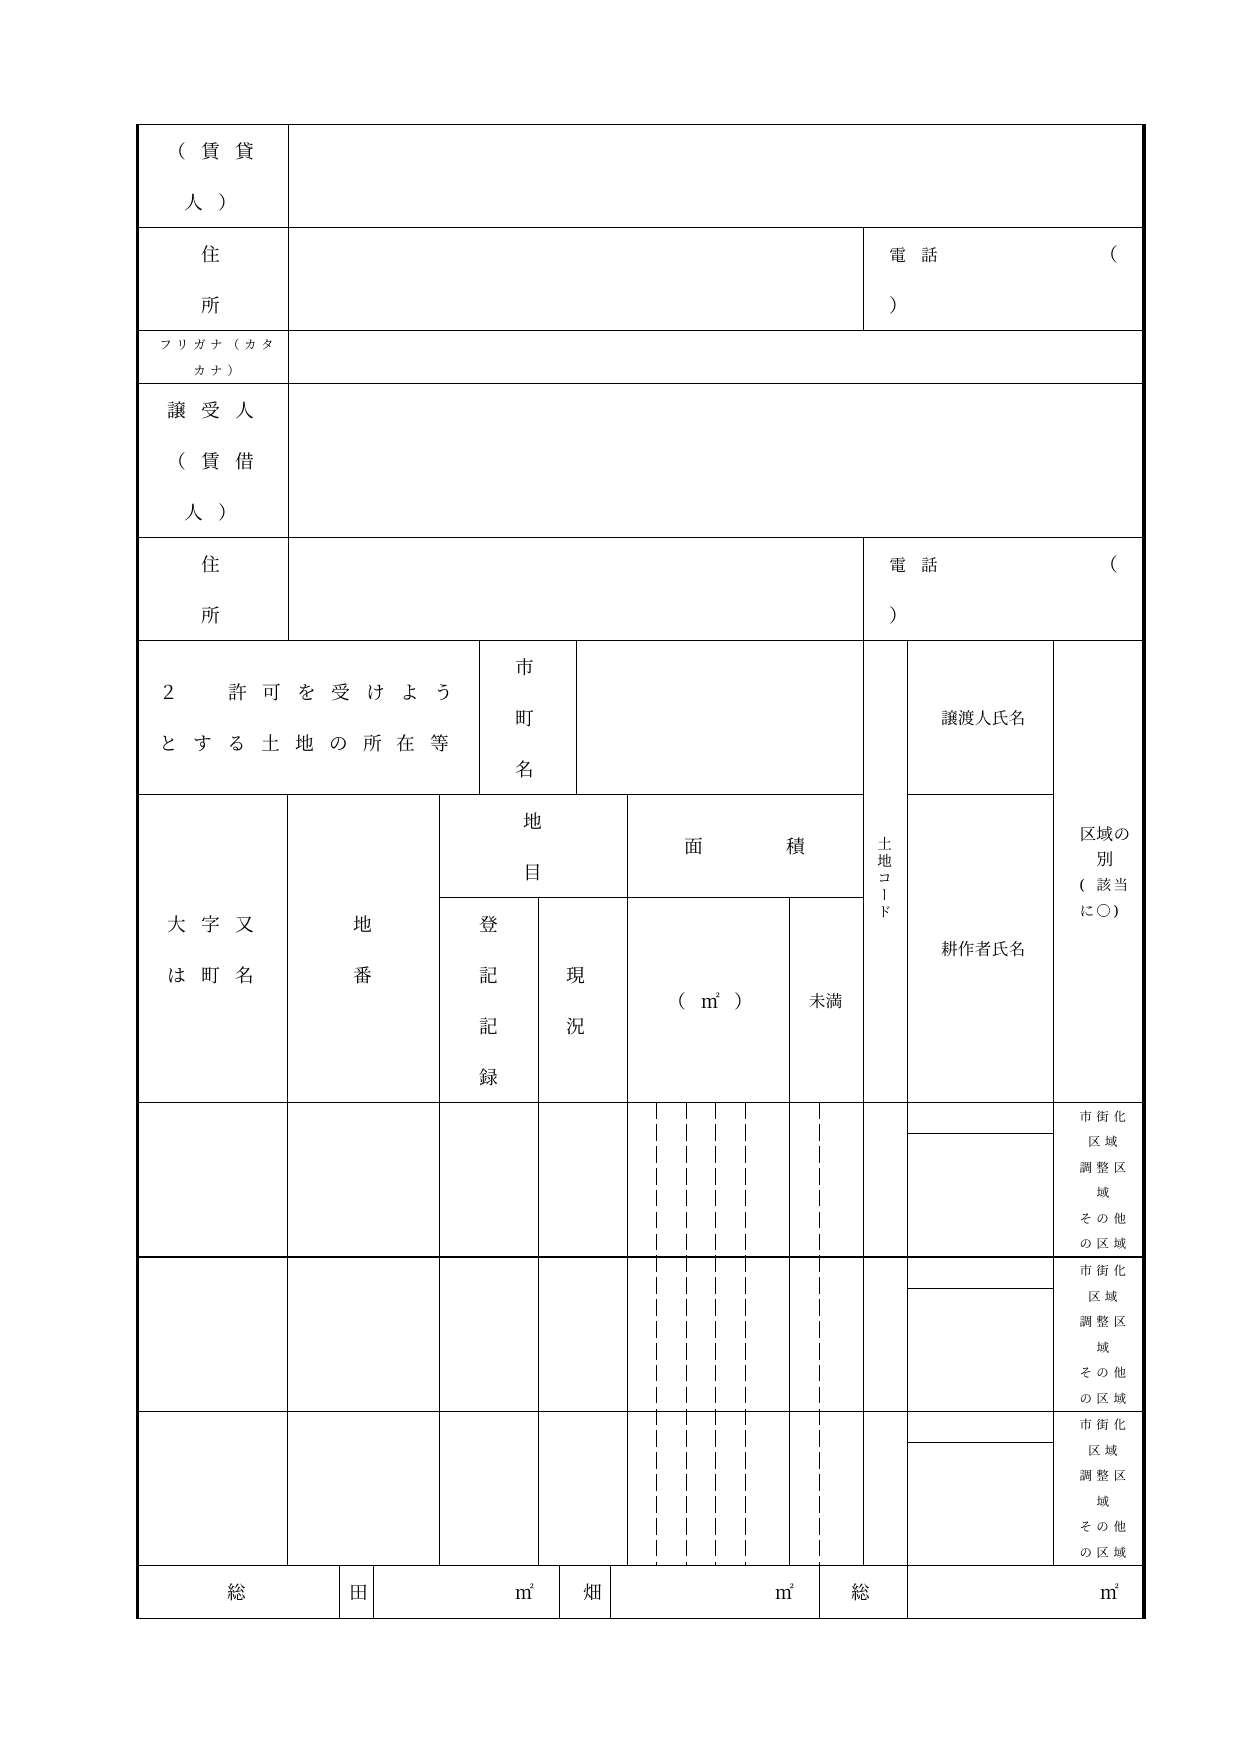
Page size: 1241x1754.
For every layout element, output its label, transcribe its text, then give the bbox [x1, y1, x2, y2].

table_cell 住 所 [139, 538, 288, 640]
table_cell [539, 1258, 627, 1411]
table_cell [790, 1412, 819, 1565]
table_cell [289, 384, 1142, 537]
table_cell [790, 1258, 819, 1411]
table_cell フリガナ（カタカナ） [139, 331, 288, 382]
table_cell [440, 1103, 538, 1256]
table_cell [745, 1258, 789, 1411]
table_cell [657, 1103, 686, 1256]
table_cell 市街化区域 調整区域 その他の区域 [1054, 1103, 1142, 1256]
table_cell [745, 1412, 789, 1565]
table_cell 大字又は町名 [139, 795, 287, 1102]
table_cell [908, 1258, 1053, 1287]
table_cell [908, 1289, 1053, 1411]
table_cell [628, 1412, 657, 1565]
table_cell [628, 1258, 657, 1411]
table_cell [139, 1103, 287, 1256]
table_cell 電話 （ ） [864, 228, 1142, 330]
table_cell [745, 1103, 789, 1256]
table_cell 区域の別 (該当に○) [1054, 641, 1142, 1102]
table_cell [289, 538, 863, 640]
table_cell （㎡） [628, 898, 789, 1102]
table_cell 地 番 [288, 795, 439, 1102]
table_cell [864, 1103, 907, 1256]
table_cell 現 況 [539, 898, 627, 1102]
table_cell [864, 1412, 907, 1565]
table_cell 譲受人 （賃借人） [139, 384, 288, 537]
table_cell 耕作者氏名 [908, 795, 1053, 1102]
table_cell [908, 1134, 1053, 1256]
table_cell [440, 1412, 538, 1565]
table_cell ㎡ [374, 1566, 559, 1617]
table_cell 田 [340, 1566, 373, 1617]
table_cell [289, 125, 1142, 227]
table_cell 市街化区域 調整区域 その他の区域 [1054, 1412, 1142, 1565]
table_cell [864, 1258, 907, 1411]
table_cell [819, 1258, 863, 1411]
table_cell [539, 1412, 627, 1565]
table_cell [288, 1258, 439, 1411]
table_cell [288, 1412, 439, 1565]
table_cell [139, 1258, 287, 1411]
table_cell 面 積 [628, 795, 863, 897]
table_cell ㎡ [611, 1566, 819, 1617]
table_cell [819, 1412, 863, 1565]
table_cell [686, 1258, 716, 1411]
table_cell 譲渡人 （賃貸人） [139, 125, 288, 227]
table_cell 譲渡人氏名 [908, 641, 1053, 794]
table_cell [908, 1412, 1053, 1442]
table_cell 土地コード [864, 641, 907, 1102]
table_cell 総 計 （転用面積全体計） [139, 1566, 339, 1617]
table_cell [686, 1412, 716, 1565]
table_cell 住 所 [139, 228, 288, 330]
table_cell [819, 1103, 863, 1256]
table_cell [628, 1103, 657, 1256]
table_cell [790, 1103, 819, 1256]
table_cell [716, 1258, 745, 1411]
table_cell [289, 228, 863, 330]
table_cell [657, 1258, 686, 1411]
table_cell [288, 1103, 439, 1256]
table_cell 未満 [790, 898, 863, 1102]
table_cell [440, 1258, 538, 1411]
table_cell [289, 331, 1142, 382]
table_cell [716, 1412, 745, 1565]
table_cell 市町名 [480, 641, 576, 794]
table_cell [908, 1443, 1053, 1565]
table_cell 地 目 [440, 795, 627, 897]
table_cell [577, 641, 863, 794]
table_cell 総合計 [820, 1566, 907, 1617]
table_cell [686, 1103, 716, 1256]
table_cell [139, 1412, 287, 1565]
table_cell 市街化区域 調整区域 その他の区域 [1054, 1258, 1142, 1411]
table_cell [908, 1103, 1053, 1133]
table_cell 畑 [560, 1566, 610, 1617]
table_cell ２ 許可を受けようとする土地の所在等 [139, 641, 479, 794]
table_cell 登記記録 [440, 898, 538, 1102]
table_cell ㎡ [908, 1566, 1142, 1617]
table_cell 電話 （ ） [864, 538, 1142, 640]
table_cell [657, 1412, 686, 1565]
table_cell [716, 1103, 745, 1256]
table_cell [539, 1103, 627, 1256]
